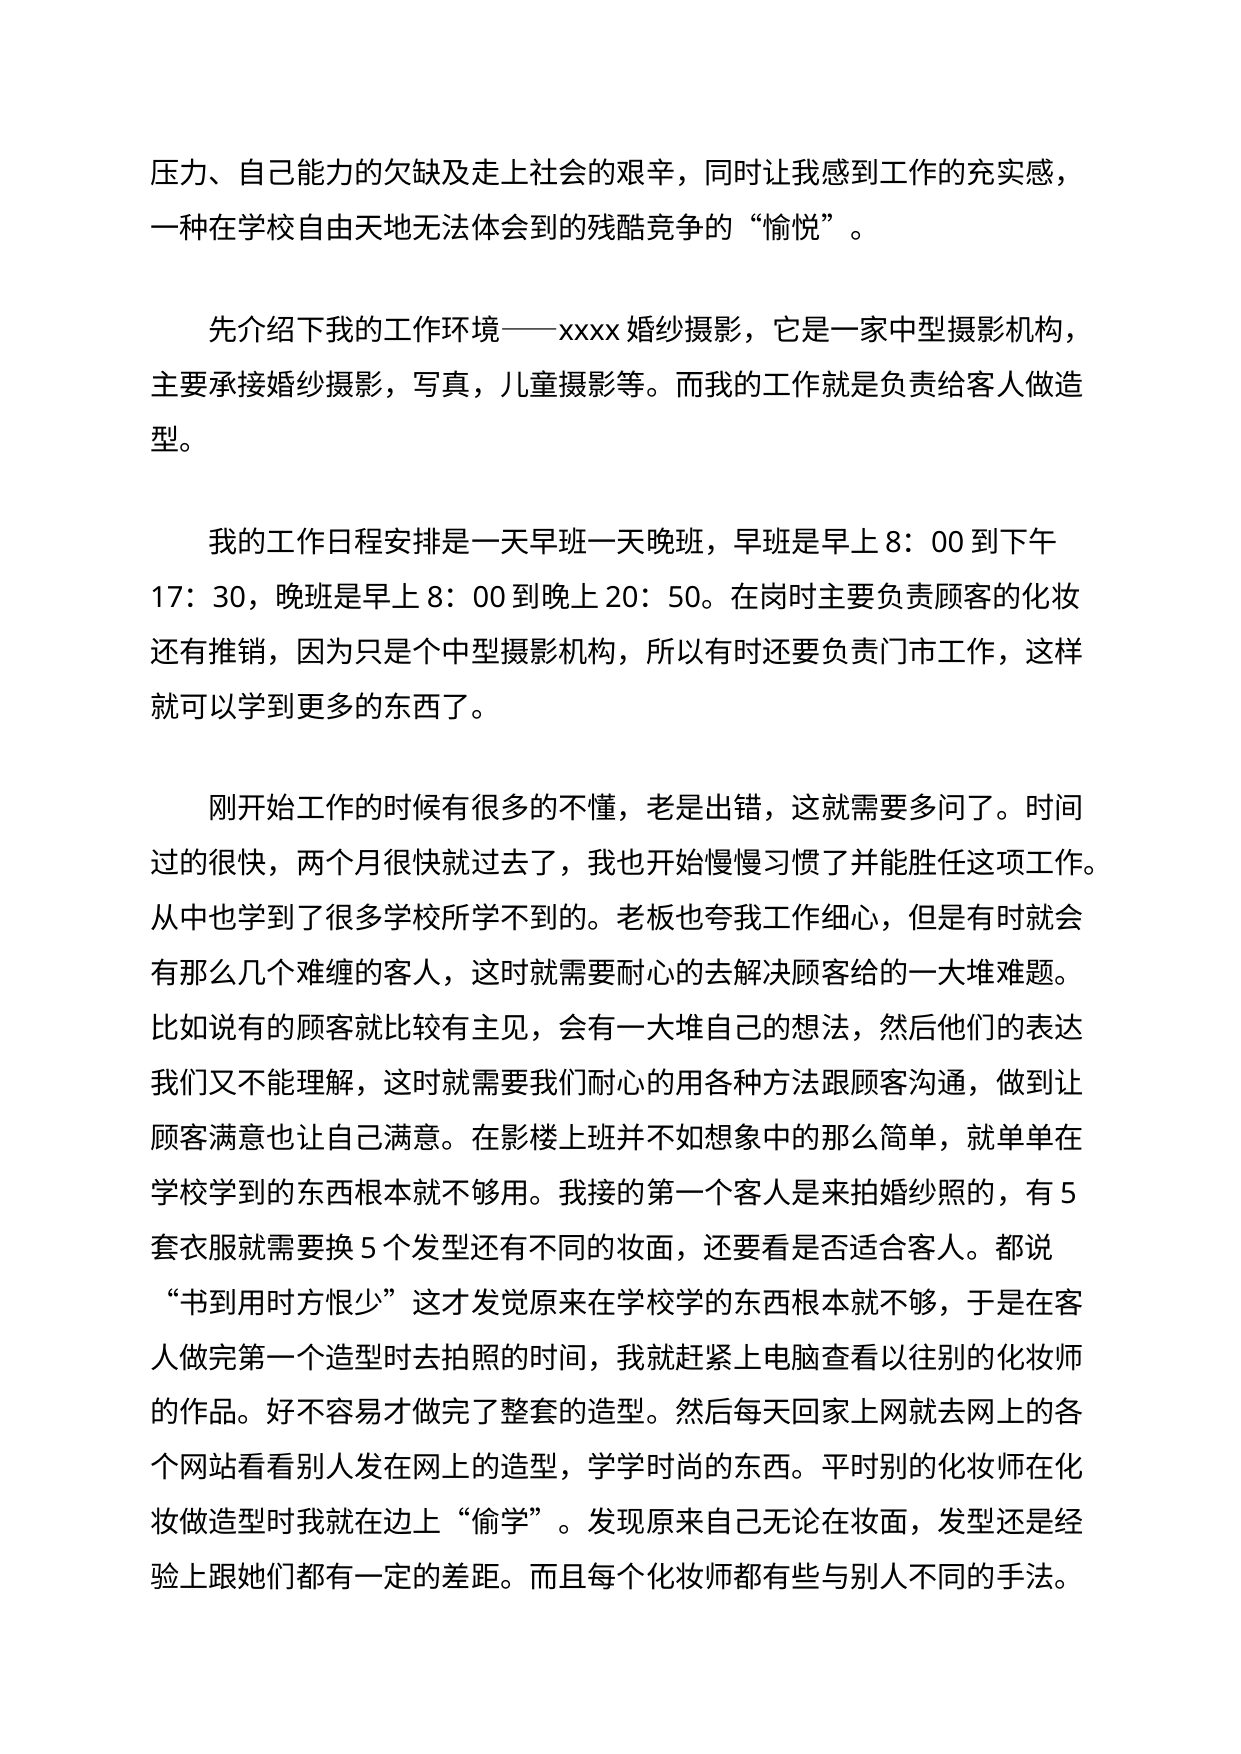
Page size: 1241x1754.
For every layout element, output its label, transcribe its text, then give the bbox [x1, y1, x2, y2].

text 我的工作日程安排是一天早班一天晚班，早班是早上8：00到下午17：30，晚班是早上8：00到晚上20：50。在岗时主要负责顾客的化妆还有推销，因为只是个中型摄影机构，所以有时还要负责门市工作，这样就可以学到更多的东西了。 [150, 518, 1090, 726]
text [150, 150, 1090, 247]
text 先介绍下我的工作环境——xxxx婚纱摄影，它是一家中型摄影机构，主要承接婚纱摄影，写真，儿童摄影等。而我的工作就是负责给客人做造型。 [150, 307, 1090, 459]
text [150, 785, 1090, 1596]
